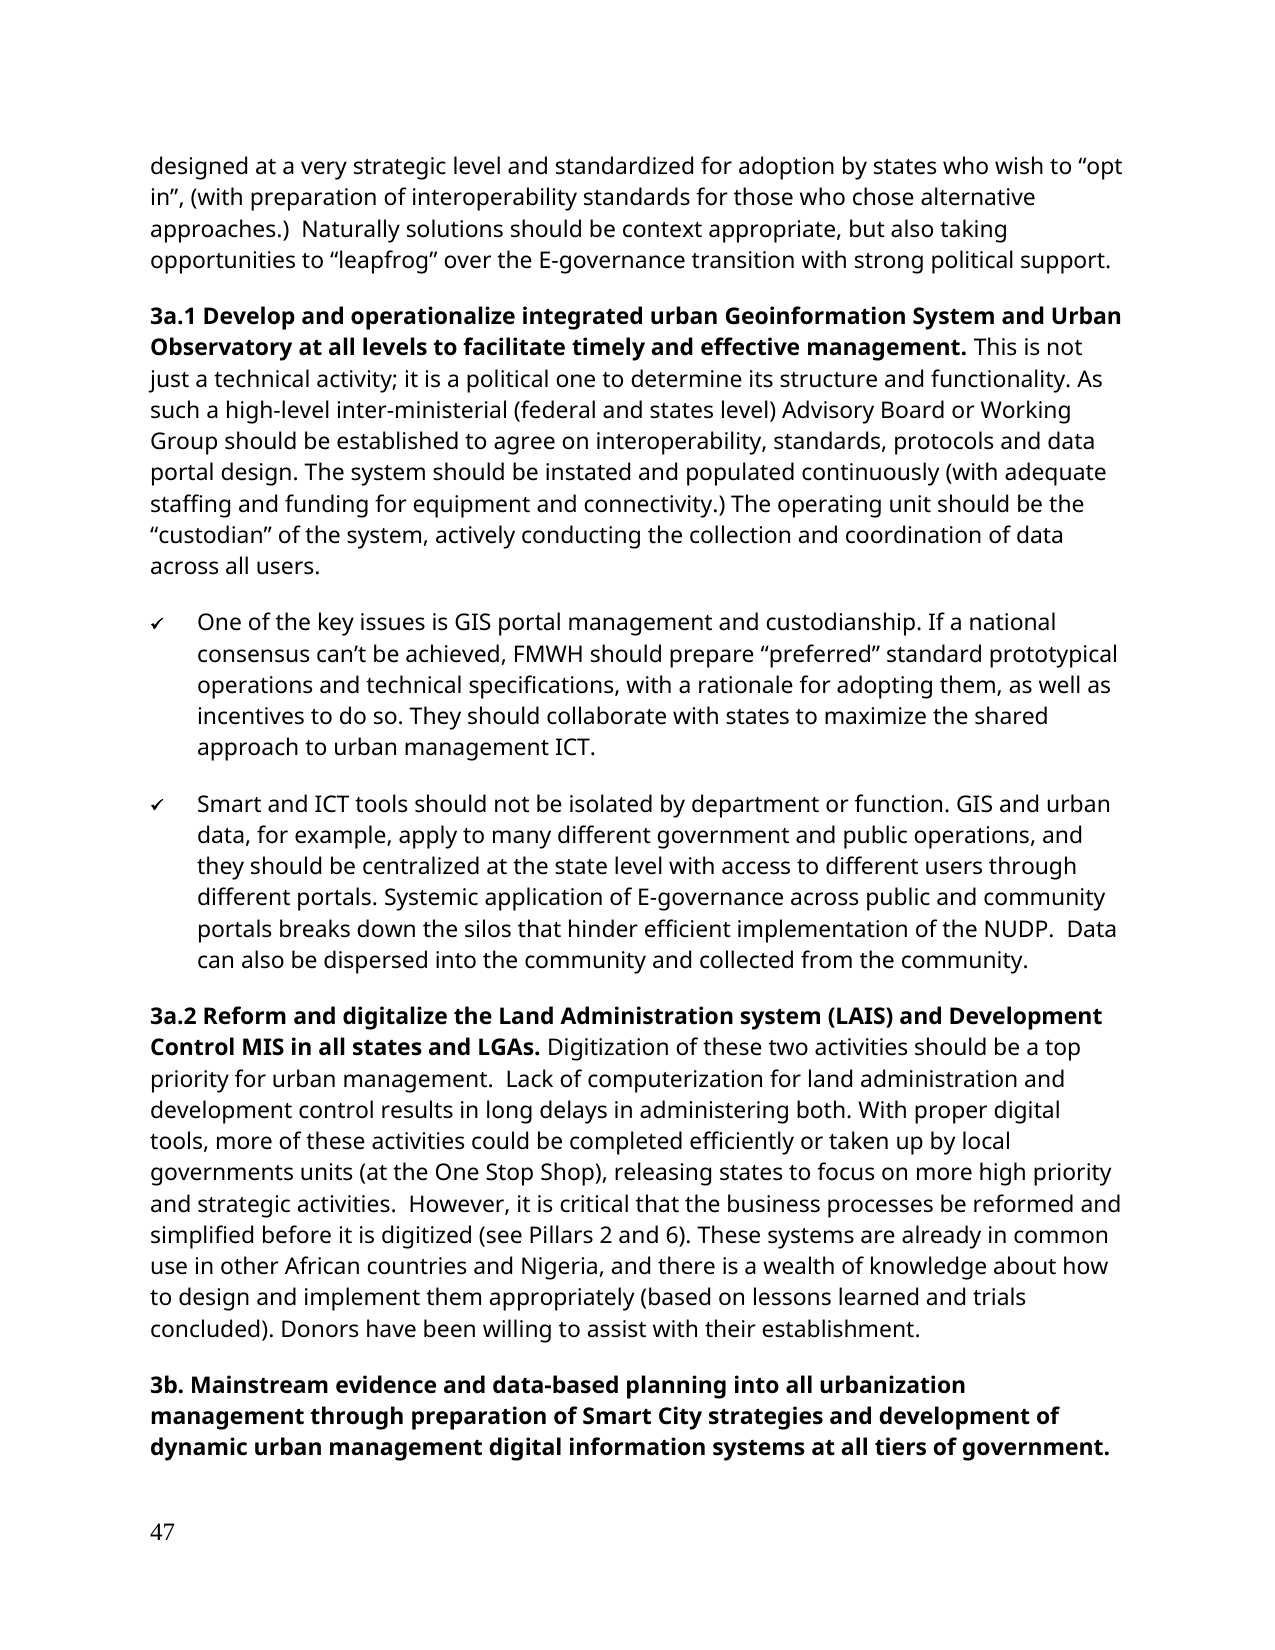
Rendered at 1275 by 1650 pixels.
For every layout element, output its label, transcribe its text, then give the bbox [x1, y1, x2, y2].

list One of the key issues is GIS portal management and custodianship. If a national consensus can’t be achieved, FMWH should prepare “preferred” standard prototypical operations and technical specifications, with a rationale for adopting them, as well as incentives to do so. They should collaborate with states to maximize the shared approach to urban management ICT. [150, 606, 1125, 762]
list 3a.2 Reform and digitalize the Land Administration system (LAIS) and Development Control MIS in all states and LGAs. Digitization of these two activities should be a top priority for urban management. Lack of computerization for land administration and development control results in long delays in administering both. With proper digital tools, more of these activities could be completed efficiently or taken up by local governments units (at the One Stop Shop), releasing states to focus on more high priority and strategic activities. However, it is critical that the business processes be reformed and simplified before it is digitized (see Pillars 2 and 6). These systems are already in common use in other African countries and Nigeria, and there is a wealth of knowledge about how to design and implement them appropriately (based on lessons learned and trials concluded). Donors have been willing to assist with their establishment. [150, 1000, 1125, 1344]
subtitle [150, 150, 1125, 275]
list 3a.1 Develop and operationalize integrated urban Geoinformation System and Urban Observatory at all levels to facilitate timely and effective management. This is not just a technical activity; it is a political one to determine its structure and functionality. As such a high-level inter-ministerial (federal and states level) Advisory Board or Working Group should be established to agree on interoperability, standards, protocols and data portal design. The system should be instated and populated continuously (with adequate staffing and funding for equipment and connectivity.) The operating unit should be the “custodian” of the system, actively conducting the collection and coordination of data across all users. [150, 300, 1125, 581]
list 3b. Mainstream evidence and data-based planning into all urbanization management through preparation of Smart City strategies and development of dynamic urban management digital information systems at all tiers of government. [150, 1369, 1125, 1462]
list Smart and ICT tools should not be isolated by department or function. GIS and urban data, for example, apply to many different government and public operations, and they should be centralized at the state level with access to different users through different portals. Systemic application of E-governance across public and community portals breaks down the silos that hinder efficient implementation of the NUDP. Data can also be dispersed into the community and collected from the community. [150, 787, 1125, 975]
